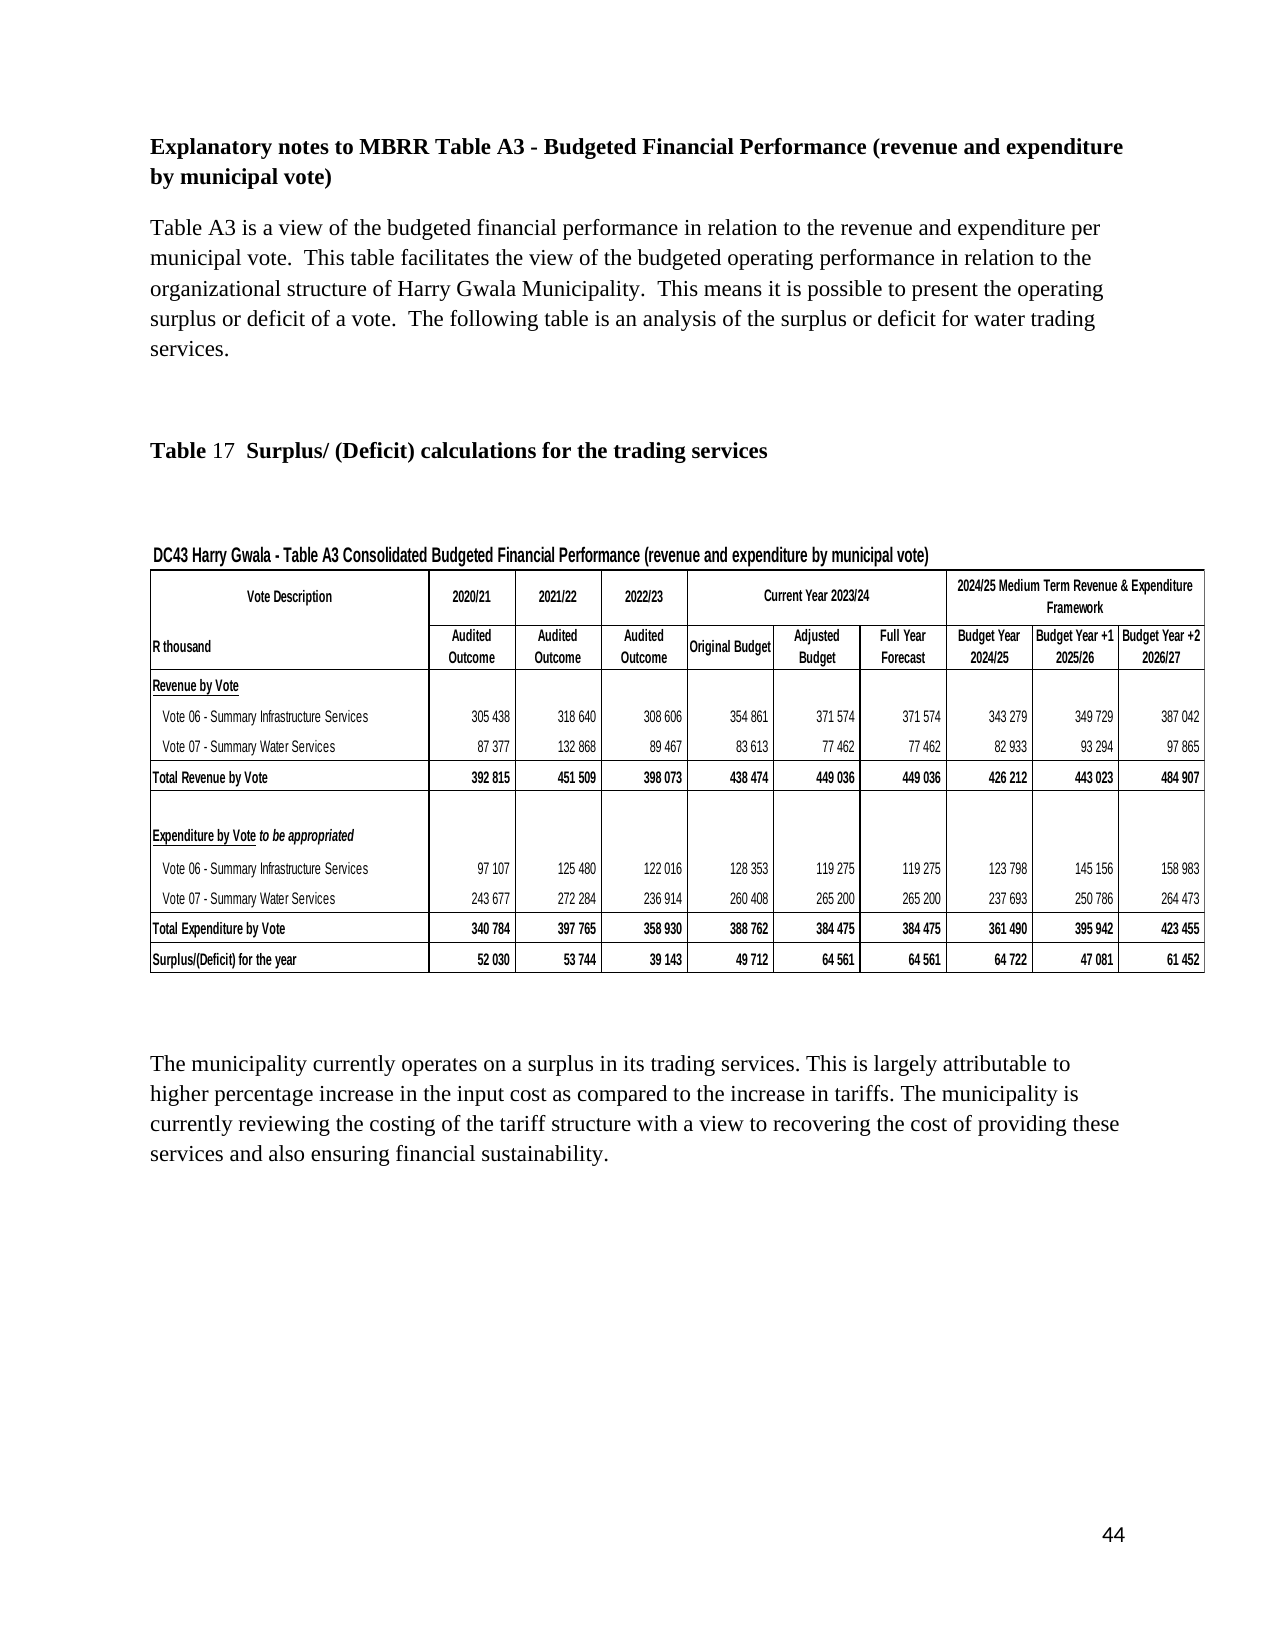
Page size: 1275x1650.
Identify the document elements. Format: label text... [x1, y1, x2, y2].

text Table 17 Surplus/ (Deficit) calculations for the trading services [150, 437, 1125, 463]
text Explanatory notes to MBRR Table A3 - Budgeted Financial Performance (revenue and expenditure by municipal vote) [150, 133, 1125, 189]
text The municipality currently operates on a surplus in its trading services. This is largely attributable to higher percentage increase in the input cost as compared to the increase in tariffs. The municipality is currently reviewing the costing of the tariff structure with a view to recovering the cost of providing these services and also ensuring financial sustainability. [150, 1049, 1125, 1167]
text Table A3 is a view of the budgeted financial performance in relation to the revenue and expenditure per municipal vote. This table facilitates the view of the budgeted operating performance in relation to the organizational structure of Harry Gwala Municipality. This means it is possible to present the operating surplus or deficit of a vote. The following table is an analysis of the surplus or deficit for water trading services. [150, 214, 1125, 361]
